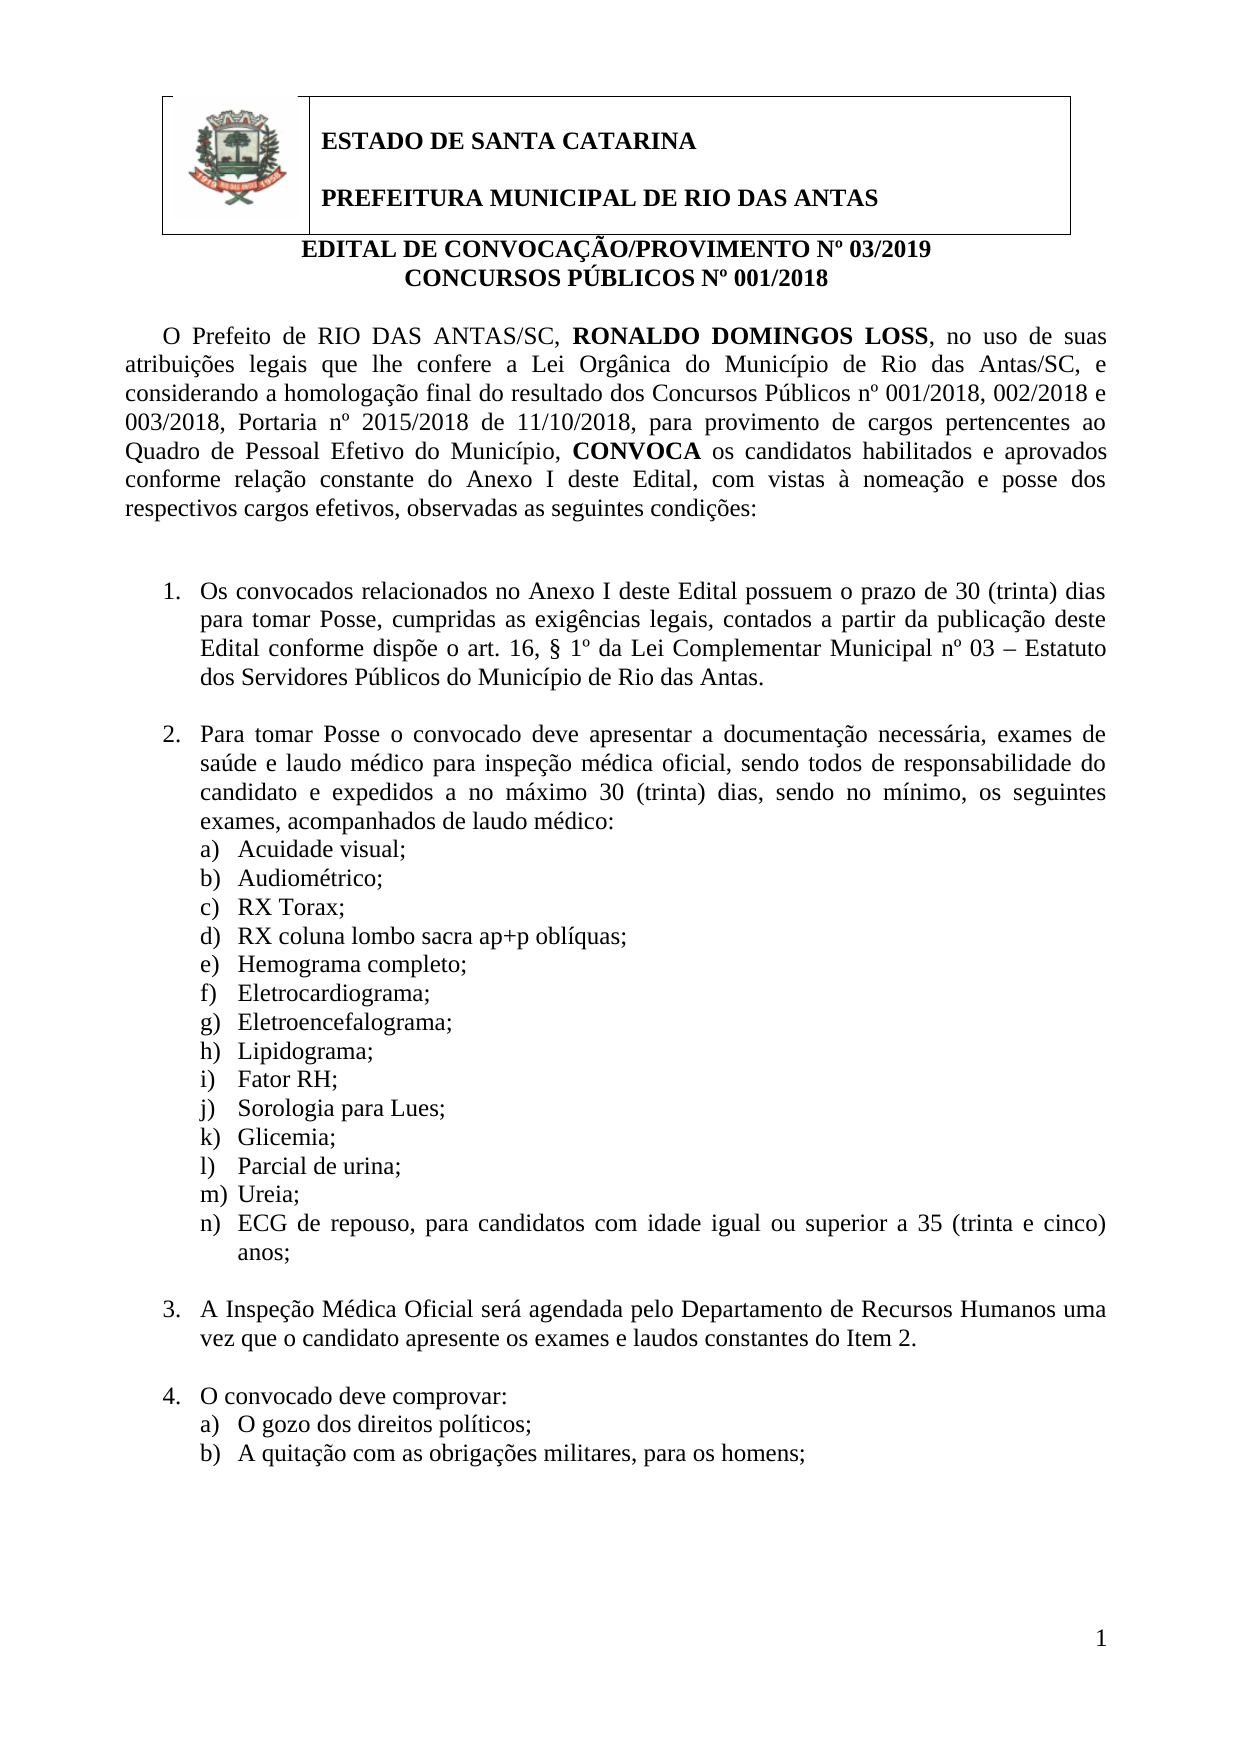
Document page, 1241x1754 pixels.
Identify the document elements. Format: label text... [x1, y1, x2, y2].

list Parcial de urina; [200, 1151, 1107, 1179]
list Para tomar Posse o convocado deve apresentar a documentação necessária, exames de saúde e laudo médico para inspeção médica oficial, sendo todos de responsabilidade do candidato e expedidos a no máximo 30 (trinta) dias, sendo no mínimo, os seguintes exames, acompanhados de laudo médico: [162, 719, 1107, 834]
list Eletroencefalograma; [200, 1007, 1107, 1036]
list Eletrocardiograma; [200, 978, 1107, 1007]
list Sorologia para Lues; [200, 1093, 1107, 1122]
list Glicemia; [200, 1122, 1107, 1151]
list RX coluna lombo sacra ap+p oblíquas; [200, 921, 1107, 949]
list Acuidade visual; [200, 834, 1107, 863]
list ECG de repouso, para candidatos com idade igual ou superior a 35 (trinta e cinco) anos; [200, 1208, 1107, 1266]
text O Prefeito de RIO DAS ANTAS/SC, RONALDO DOMINGOS LOSS, no uso de suas atribuições legais que lhe confere a Lei Orgânica do Município de Rio das Antas/SC, e considerando a homologação final do resultado dos Concursos Públicos nº 001/2018, 002/2018 e 003/2018, Portaria nº 2015/2018 de 11/10/2018, para provimento de cargos pertencentes ao Quadro de Pessoal Efetivo do Município, CONVOCA os candidatos habilitados e aprovados conforme relação constante do Anexo I deste Edital, com vistas à nomeação e posse dos respectivos cargos efetivos, observadas as seguintes condições: [125, 321, 1107, 522]
list RX Torax; [200, 892, 1107, 921]
text CONCURSOS PÚBLICOS Nº 001/2018 [125, 263, 1107, 292]
text EDITAL DE CONVOCAÇÃO/PROVIMENTO Nº 03/2019 [125, 160, 1107, 263]
list Fator RH; [200, 1064, 1107, 1093]
list A Inspeção Médica Oficial será agendada pelo Departamento de Recursos Humanos uma vez que o candidato apresente os exames e laudos constantes do Item 2. [162, 1294, 1107, 1352]
list Hemograma completo; [200, 949, 1107, 978]
list Ureia; [200, 1179, 1107, 1208]
list O gozo dos direitos políticos; [200, 1409, 1107, 1438]
list A quitação com as obrigações militares, para os homens; [200, 1438, 1107, 1467]
list Lipidograma; [200, 1036, 1107, 1064]
list Os convocados relacionados no Anexo I deste Edital possuem o prazo de 30 (trinta) dias para tomar Posse, cumpridas as exigências legais, contados a partir da publicação deste Edital conforme dispõe o art. 16, § 1º da Lei Complementar Municipal nº 03 – Estatuto dos Servidores Públicos do Município de Rio das Antas. [162, 576, 1107, 691]
list Audiométrico; [200, 863, 1107, 892]
list O convocado deve comprovar: [162, 1381, 1107, 1409]
